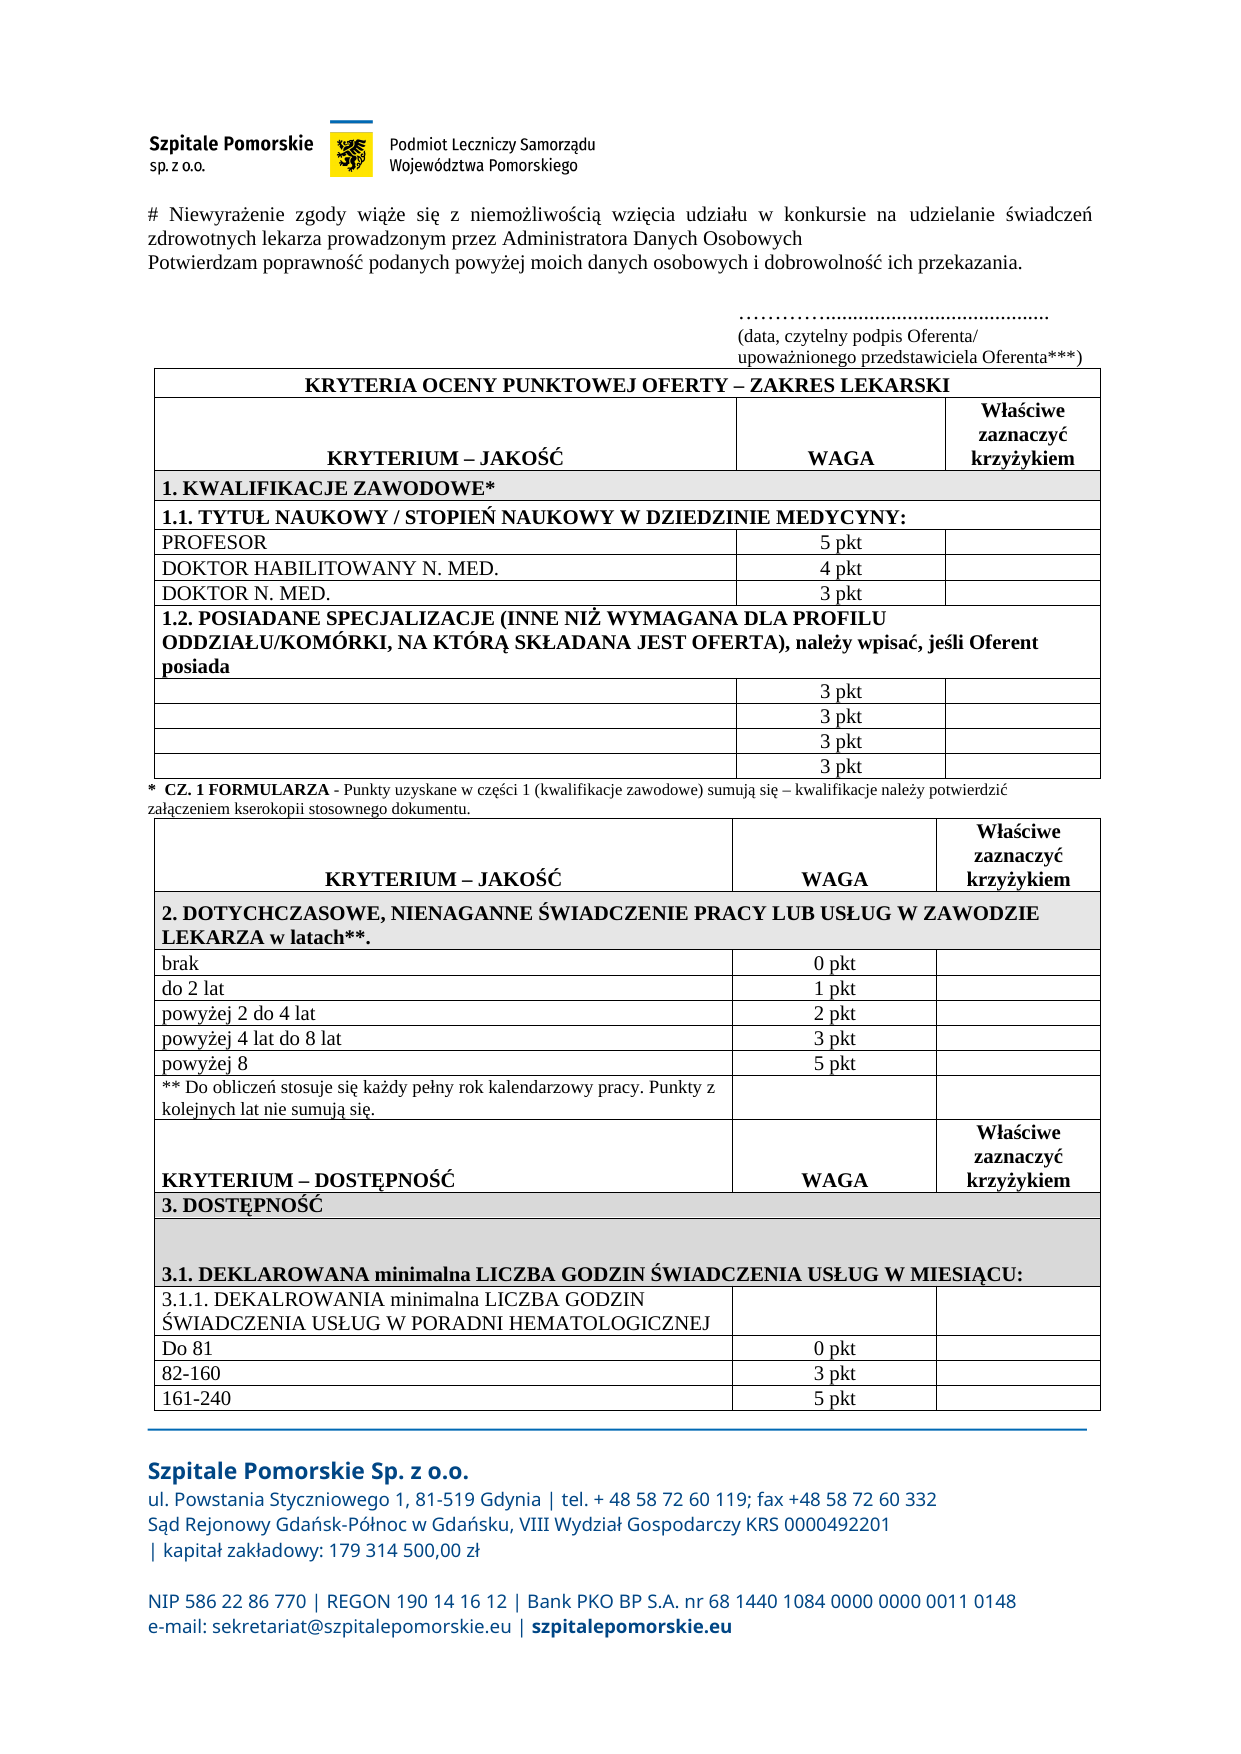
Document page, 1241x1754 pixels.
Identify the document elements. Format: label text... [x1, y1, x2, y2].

table_cell 3 pkt [737, 704, 945, 728]
table_cell do 2 lat [155, 976, 732, 999]
table_cell [937, 1076, 1100, 1119]
table_cell [946, 581, 1100, 604]
table_cell 3 pkt [733, 1361, 936, 1385]
table_cell [946, 729, 1100, 753]
table_header KRYTERIA OCENY PUNKTOWEJ OFERTY – ZAKRES LEKARSKI [155, 369, 1100, 397]
table_cell [946, 555, 1100, 579]
table_cell 0 pkt [733, 1336, 936, 1360]
table_cell 1.2. POSIADANE SPECJALIZACJE (INNE NIŻ WYMAGANA DLA PROFILU ODDZIAŁU/KOMÓRKI, NA KTÓRĄ SKŁADANA JEST OFERTA), należy wpisać, jeśli Oferent posiada [155, 606, 1100, 678]
table_cell [946, 704, 1100, 728]
table_cell ** Do obliczeń stosuje się każdy pełny rok kalendarzowy pracy. Punkty z kolejnych lat nie sumują się. [155, 1076, 732, 1119]
table_cell [946, 679, 1100, 703]
table_cell 2 pkt [733, 1001, 936, 1025]
table_cell DOKTOR N. MED. [155, 581, 736, 604]
table_cell 1. KWALIFIKACJE ZAWODOWE* [155, 471, 1100, 500]
table_cell KRYTERIUM – JAKOŚĆ [155, 398, 736, 470]
text * CZ. 1 FORMULARZA - Punkty uzyskane w części 1 (kwalifikacje zawodowe) sumują się – kwalifikacje należy potwierdzić załączeniem kserokopii stosownego dokumentu. [148, 779, 1093, 818]
table_cell 82-160 [155, 1361, 732, 1385]
table_cell 5 pkt [733, 1051, 936, 1075]
table_cell 1.1. TYTUŁ NAUKOWY / STOPIEŃ NAUKOWY W DZIEDZINIE MEDYCYNY: [155, 501, 1100, 529]
table_cell [155, 704, 736, 728]
table_cell powyżej 4 lat do 8 lat [155, 1026, 732, 1050]
table_cell [155, 729, 736, 753]
table_cell [155, 754, 736, 778]
text Potwierdzam poprawność podanych powyżej moich danych osobowych i dobrowolność ich przekazania. [148, 250, 1093, 274]
table_cell 3. DOSTĘPNOŚĆ [155, 1193, 1100, 1217]
table_cell [937, 1051, 1100, 1075]
table_cell Właściwe zaznaczyć krzyżykiem [946, 398, 1100, 470]
table_cell [946, 530, 1100, 554]
table_cell powyżej 8 [155, 1051, 732, 1075]
table_cell [937, 1001, 1100, 1025]
table_cell 0 pkt [733, 950, 936, 974]
table_cell 5 pkt [737, 530, 945, 554]
table_cell [937, 1287, 1100, 1335]
table_cell 2. DOTYCHCZASOWE, NIENAGANNE ŚWIADCZENIE PRACY LUB USŁUG W ZAWODZIE LEKARZA w latach**. [155, 892, 1100, 949]
table_cell 5 pkt [733, 1386, 936, 1410]
text # Niewyrażenie zgody wiąże się z niemożliwością wzięcia udziału w konkursie na udzielanie świadczeń zdrowotnych lekarza prowadzonym przez Administratora Danych Osobowych [148, 202, 1093, 250]
table_cell [937, 1386, 1100, 1410]
table_cell [937, 1026, 1100, 1050]
table_cell 1 pkt [733, 976, 936, 999]
table_cell 3 pkt [737, 679, 945, 703]
table_cell 4 pkt [737, 555, 945, 579]
text (data, czytelny podpis Oferenta/ upoważnionego przedstawiciela Oferenta***) [738, 324, 1093, 368]
table_cell PROFESOR [155, 530, 736, 554]
table_cell Właściwe zaznaczyć krzyżykiem [937, 1120, 1100, 1192]
table_cell powyżej 2 do 4 lat [155, 1001, 732, 1025]
table_header KRYTERIUM – JAKOŚĆ [155, 819, 732, 891]
table_cell 3.1.1. DEKALROWANIA minimalna LICZBA GODZIN ŚWIADCZENIA USŁUG W PORADNI HEMATOLOGICZNEJ [155, 1287, 732, 1335]
table_cell 161-240 [155, 1386, 732, 1410]
table_cell WAGA [737, 398, 945, 470]
table_cell [733, 1287, 936, 1335]
table_cell brak [155, 950, 732, 974]
table_cell [937, 1361, 1100, 1385]
table_cell [155, 679, 736, 703]
table_cell [937, 1336, 1100, 1360]
table_cell KRYTERIUM – DOSTĘPNOŚĆ [155, 1120, 732, 1192]
table_cell [937, 950, 1100, 974]
table_cell Do 81 [155, 1336, 732, 1360]
picture [147, 118, 596, 178]
table_cell 3 pkt [737, 729, 945, 753]
table_cell DOKTOR HABILITOWANY N. MED. [155, 555, 736, 579]
table_header Właściwe zaznaczyć krzyżykiem [937, 819, 1100, 891]
table_cell [946, 754, 1100, 778]
table_cell 3 pkt [737, 754, 945, 778]
table_cell [733, 1076, 936, 1119]
table_cell 3.1. DEKLAROWANA minimalna LICZBA GODZIN ŚWIADCZENIA USŁUG W MIESIĄCU: [155, 1219, 1100, 1286]
table_cell 3 pkt [737, 581, 945, 604]
table_header WAGA [733, 819, 936, 891]
table_cell [937, 976, 1100, 999]
table_cell WAGA [733, 1120, 936, 1192]
table_cell 3 pkt [733, 1026, 936, 1050]
text …………......................................... [738, 299, 1093, 324]
